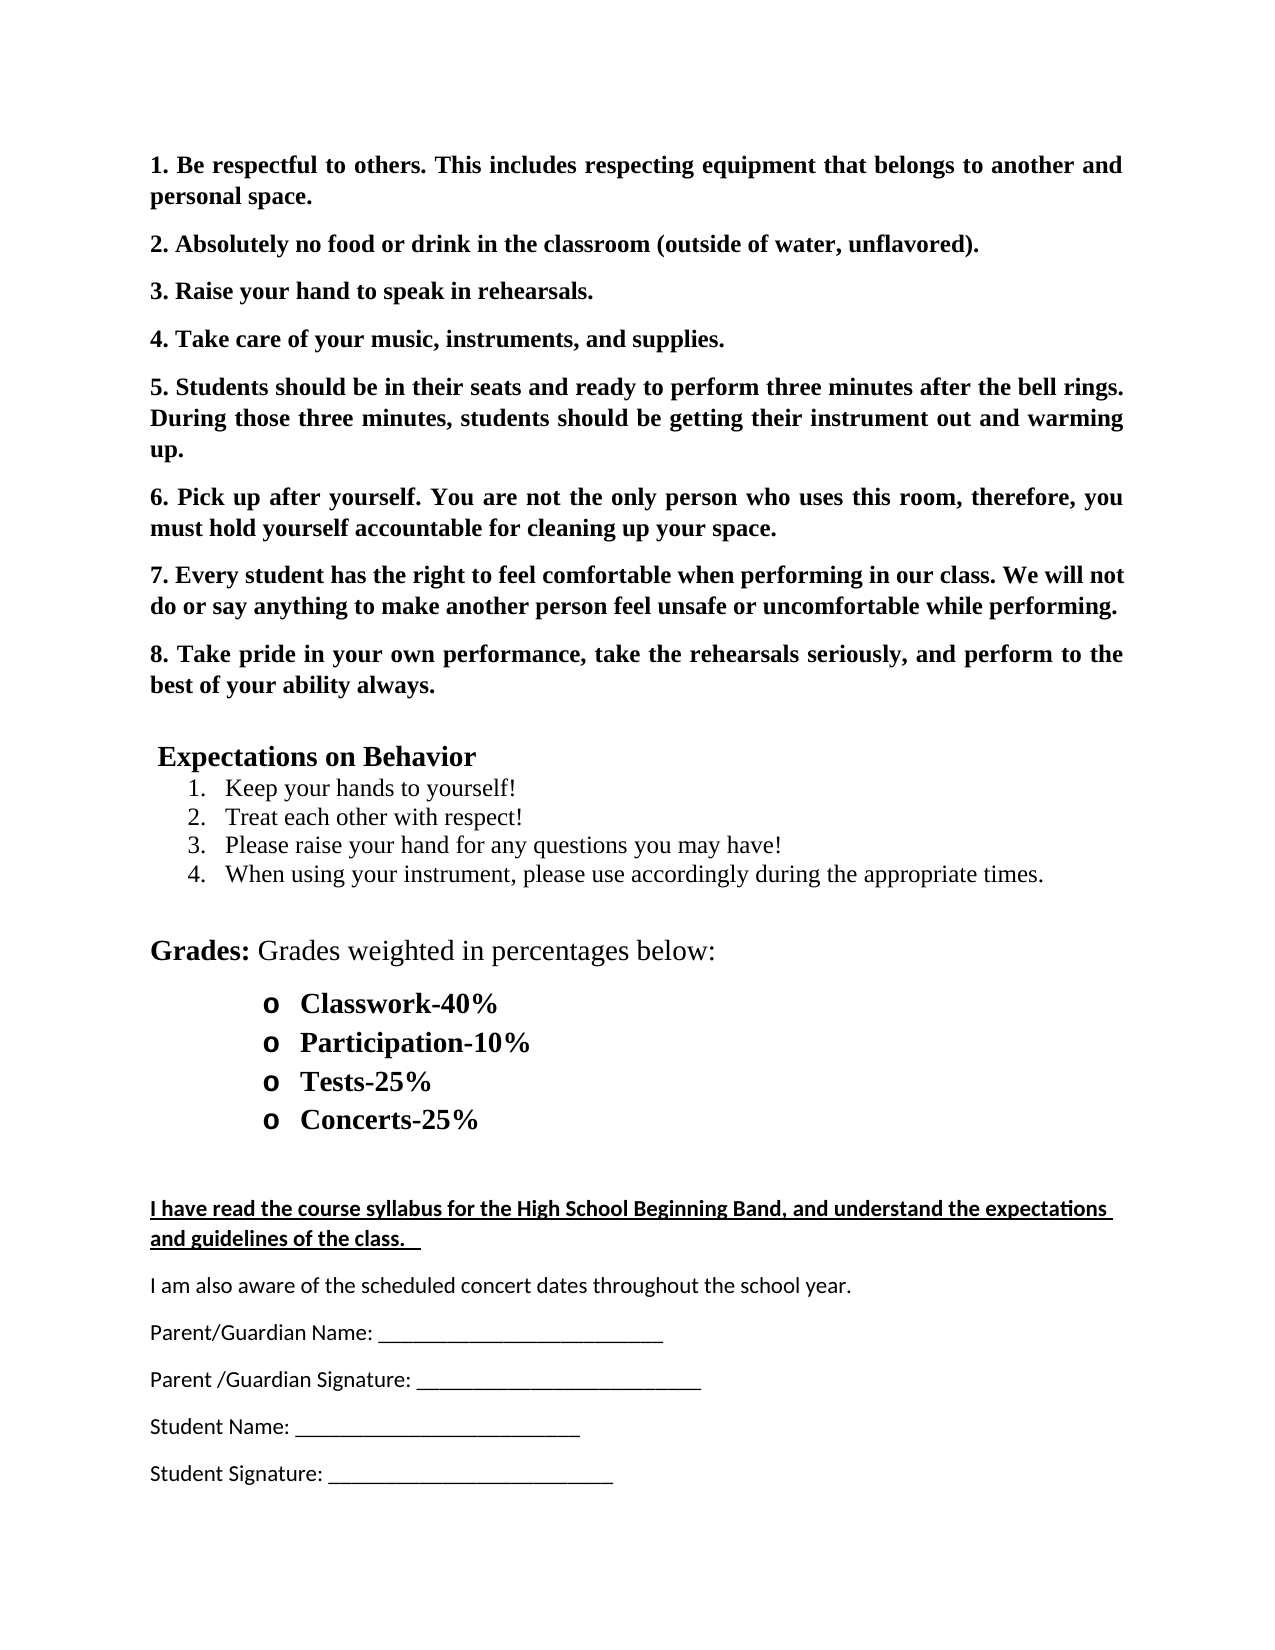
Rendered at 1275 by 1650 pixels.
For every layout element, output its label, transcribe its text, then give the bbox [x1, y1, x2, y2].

text Parent/Guardian Name: _________________________ [150, 1318, 1125, 1346]
list Participation-10% [262, 1025, 1125, 1061]
text Grades: Grades weighted in percentages below: [150, 933, 1125, 967]
list Tests-25% [262, 1064, 1125, 1100]
text 1. Be respectful to others. This includes respecting equipment that belongs to another and personal space. [150, 150, 1125, 210]
list Keep your hands to yourself! [187, 773, 1125, 802]
text 8. Take pride in your own performance, take the rehearsals seriously, and perform to the best of your ability always. [150, 639, 1125, 699]
text Student Signature: _________________________ [150, 1459, 1125, 1487]
list Please raise your hand for any questions you may have! [187, 831, 1125, 859]
list Treat each other with respect! [187, 802, 1125, 831]
text 6. Pick up after yourself. You are not the only person who uses this room, therefore, you must hold yourself accountable for cleaning up your space. [150, 482, 1125, 541]
text Expectations on Behavior [150, 739, 1125, 773]
text 4. Take care of your music, instruments, and supplies. [150, 324, 1125, 353]
text Parent /Guardian Signature: _________________________ [150, 1365, 1125, 1393]
text 3. Raise your hand to speak in rehearsals. [150, 276, 1125, 305]
list Concerts-25% [262, 1102, 1125, 1138]
list When using your instrument, please use accordingly during the appropriate times. [187, 859, 1125, 888]
text 5. Students should be in their seats and ready to perform three minutes after the bell rings. During those three minutes, students should be getting their instrument out and warming up. [150, 372, 1125, 463]
list Classwork-40% [262, 986, 1125, 1022]
text 2. Absolutely no food or drink in the classroom (outside of water, unflavored). [150, 229, 1125, 257]
text Student Name: _________________________ [150, 1412, 1125, 1440]
text I have read the course syllabus for the High School Beginning Band, and understand the expectations and guidelines of the class. [150, 1194, 1125, 1252]
text 7. Every student has the right to feel comfortable when performing in our class. We will not do or say anything to make another person feel unsafe or uncomfortable while performing. [150, 560, 1125, 620]
text I am also aware of the scheduled concert dates throughout the school year. [150, 1271, 1125, 1299]
